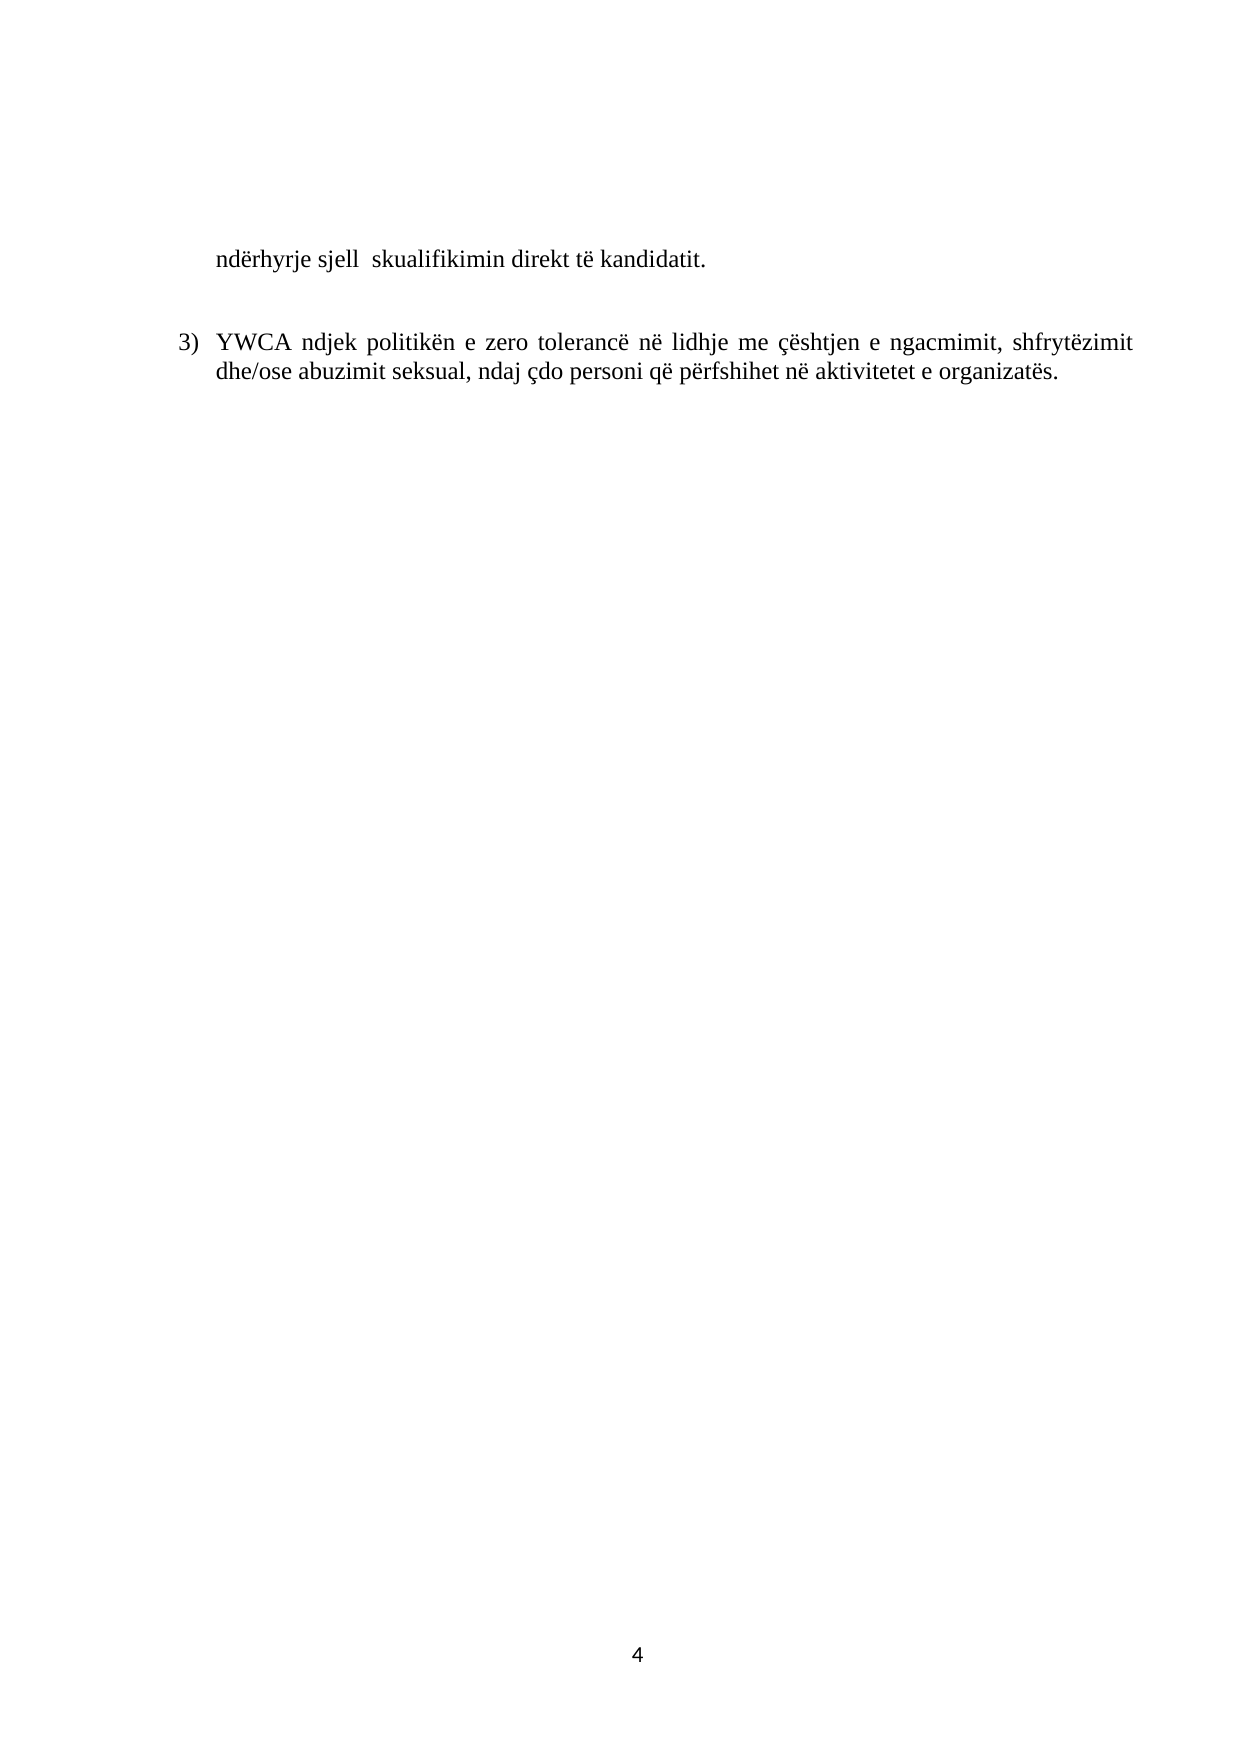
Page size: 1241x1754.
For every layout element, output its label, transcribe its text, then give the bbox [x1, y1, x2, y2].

list YWCA ndjek politikën e zero tolerancë në lidhje me çështjen e ngacmimit, shfrytëzimit dhe/ose abuzimit seksual, ndaj çdo personi që përfshihet në aktivitetet e organizatës. [178, 327, 1134, 384]
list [178, 244, 1134, 273]
